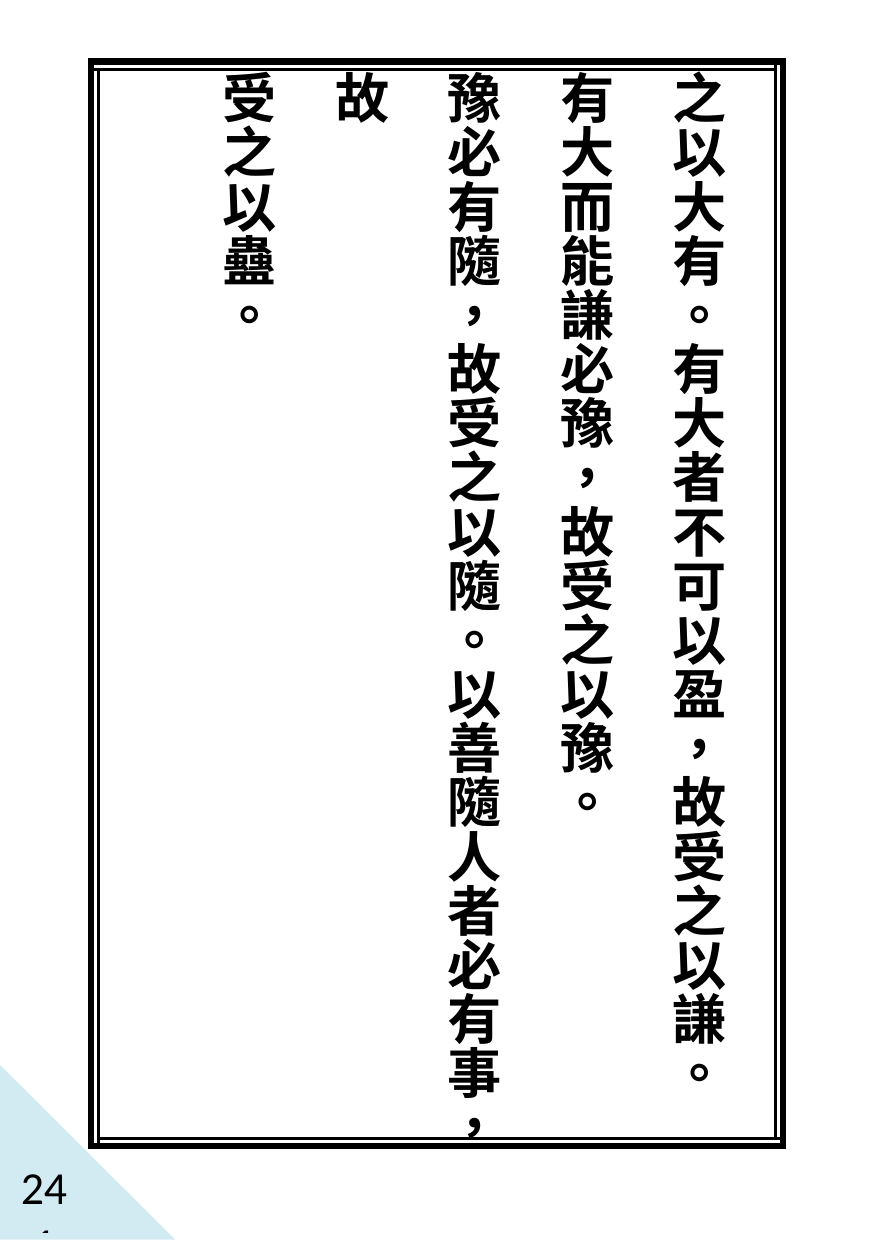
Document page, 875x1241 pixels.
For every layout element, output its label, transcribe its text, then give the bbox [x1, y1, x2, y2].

text 受之以蠱。 [193, 71, 306, 1111]
text 豫必有隨，故受之以隨。以善隨人者必有事，故 [306, 71, 531, 1111]
text 物不可以終通，故受之以否。物不可以終否，故受之以同人。與人同者，物必歸焉，故受之以大有。有大者不可以盈，故受之以謙。有大而能謙必豫，故受之以豫。 [531, 71, 756, 1111]
